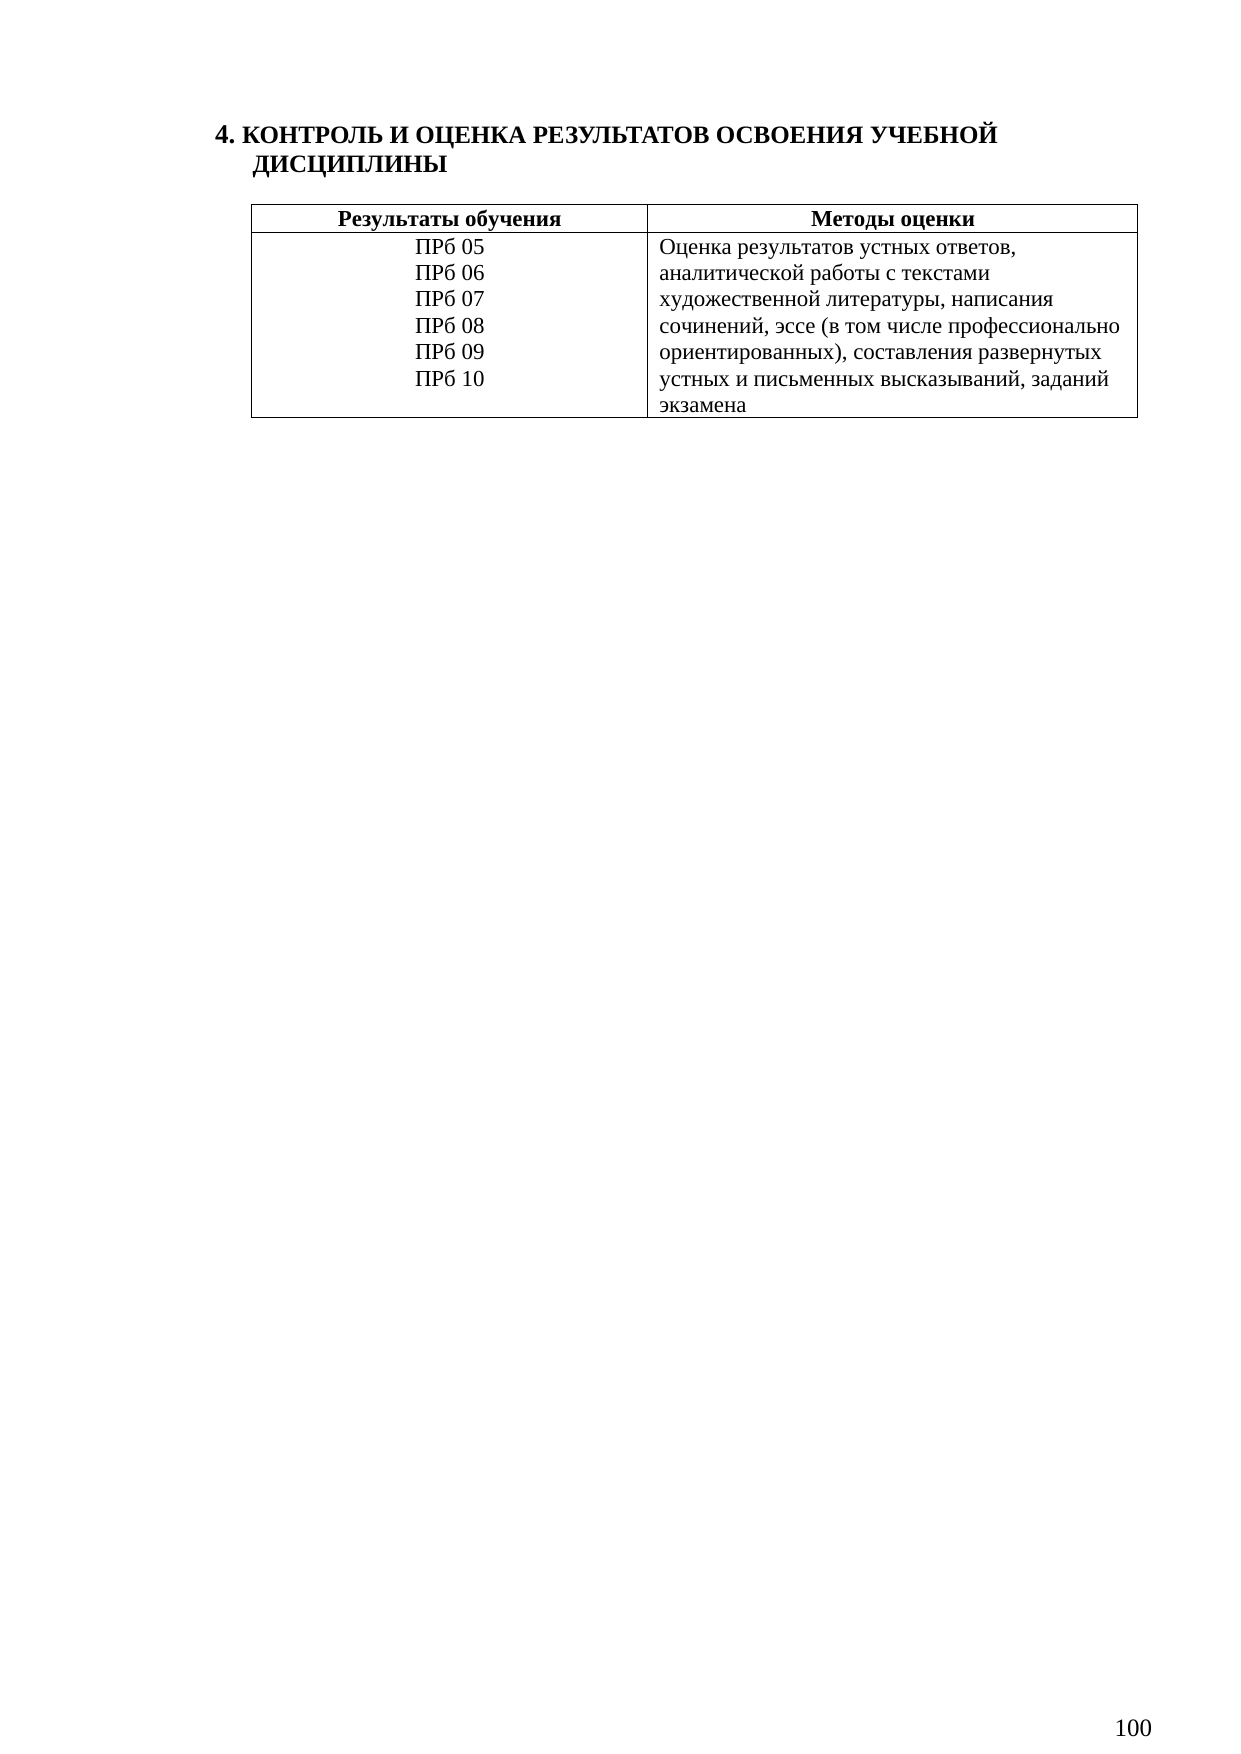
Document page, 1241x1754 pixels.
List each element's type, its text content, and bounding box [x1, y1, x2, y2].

subtitle КОНТРОЛЬ И ОЦЕНКА РЕЗУЛЬТАТОВ ОСВОЕНИЯ УЧЕБНОЙ ДИСЦИПЛИНЫ [215, 118, 1152, 178]
table_header Результаты обучения [252, 205, 647, 232]
table_header Методы оценки [648, 205, 1137, 232]
table_cell Оценка результатов устных ответов, аналитической работы с текстами художественной литературы, написания сочинений, эссе (в том числе профессионально ориентированных), составления развернутых устных и письменных высказываний, заданий экзамена [648, 233, 1137, 417]
table_cell ПРб 05 ПРб 06 ПРб 07 ПРб 08 ПРб 09 ПРб 10 [252, 233, 647, 417]
